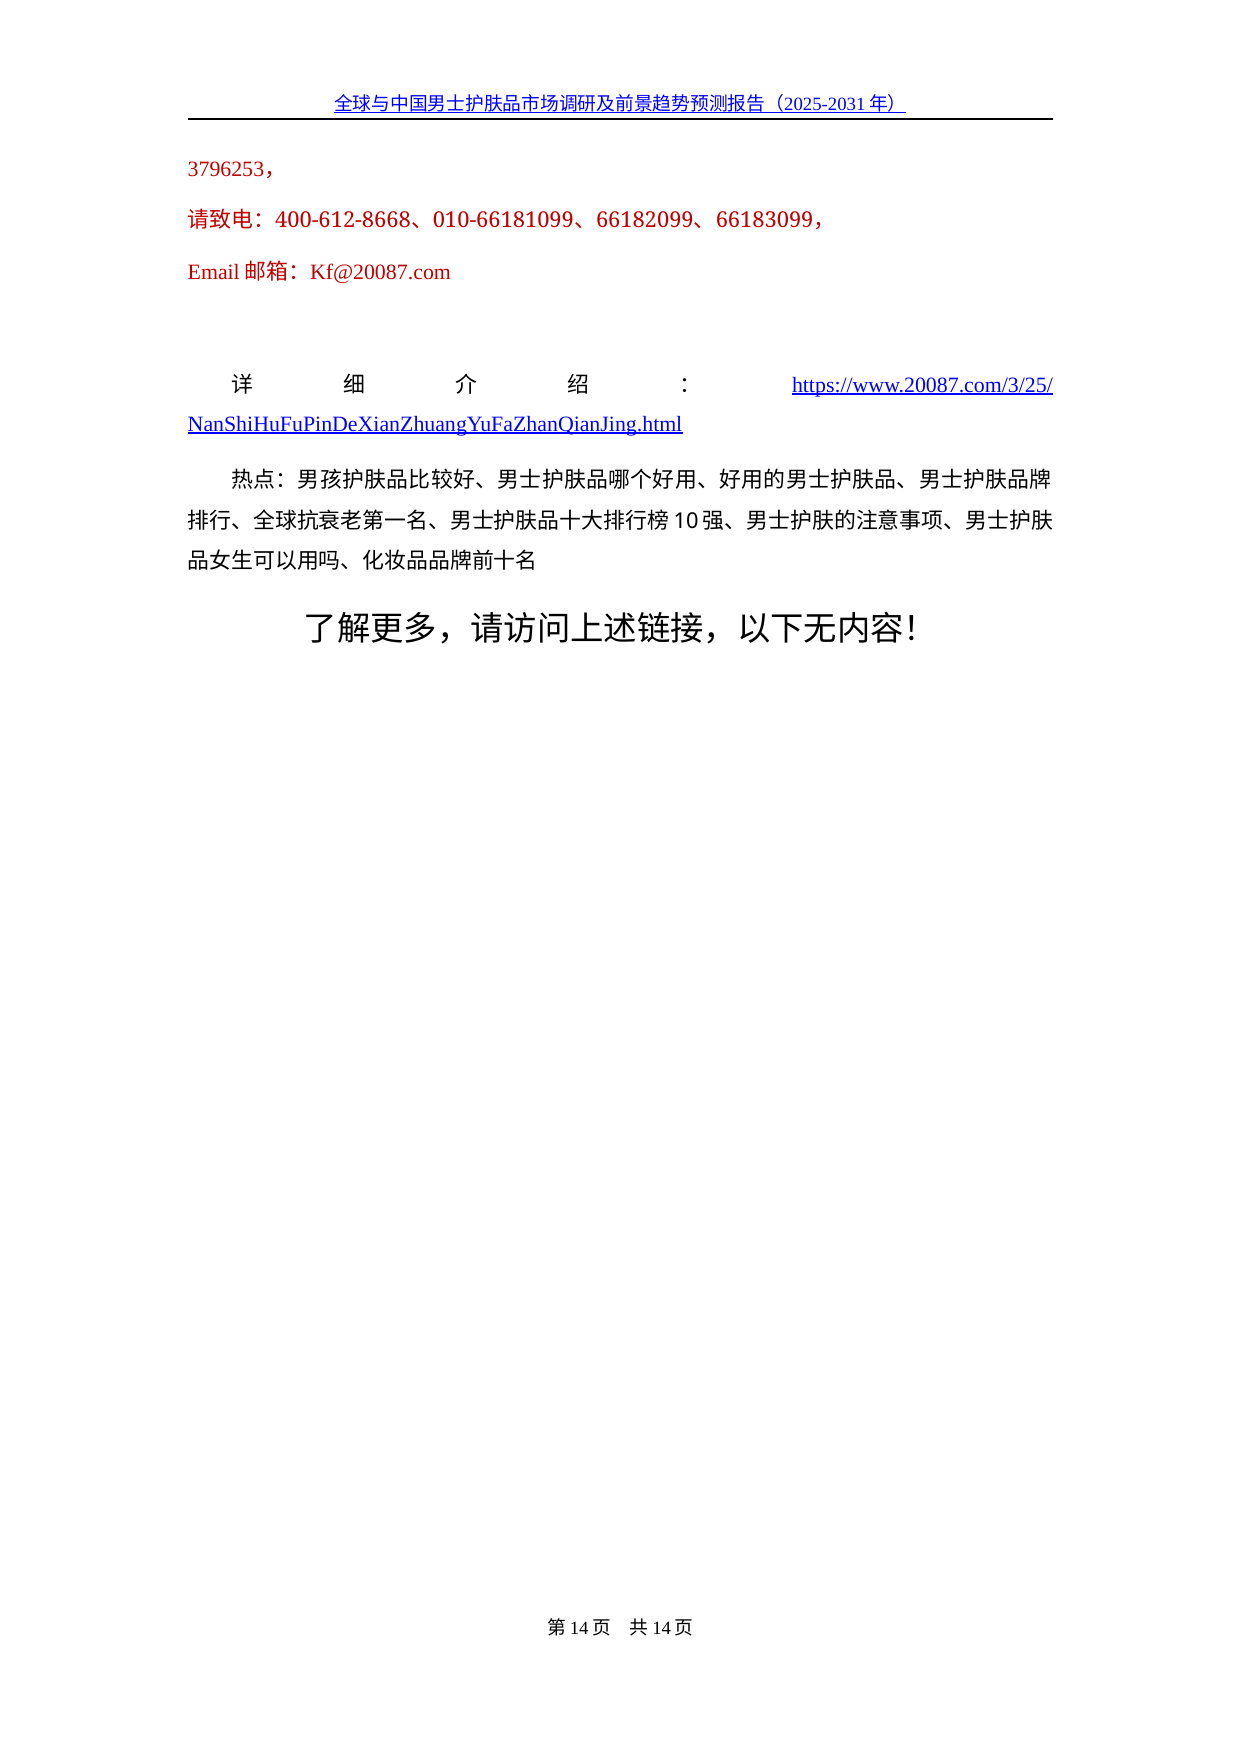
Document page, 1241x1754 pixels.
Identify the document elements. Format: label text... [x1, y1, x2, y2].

text 热点：男孩护肤品比较好、男士护肤品哪个好用、好用的男士护肤品、男士护肤品牌排行、全球抗衰老第一名、男士护肤品十大排行榜10强、男士护肤的注意事项、男士护肤品女生可以用吗、化妆品品牌前十名 [187, 462, 1053, 576]
text 详细介绍：https://www.20087.com/3/25/NanShiHuFuPinDeXianZhuangYuFaZhanQianJing.html [187, 366, 1053, 439]
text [187, 150, 1053, 183]
text Email邮箱：Kf@20087.com [187, 253, 1053, 286]
title 了解更多，请访问上述链接，以下无内容！ [187, 593, 1053, 658]
text 请致电：400-612-8668、010-66181099、66182099、66183099， [187, 202, 1053, 234]
